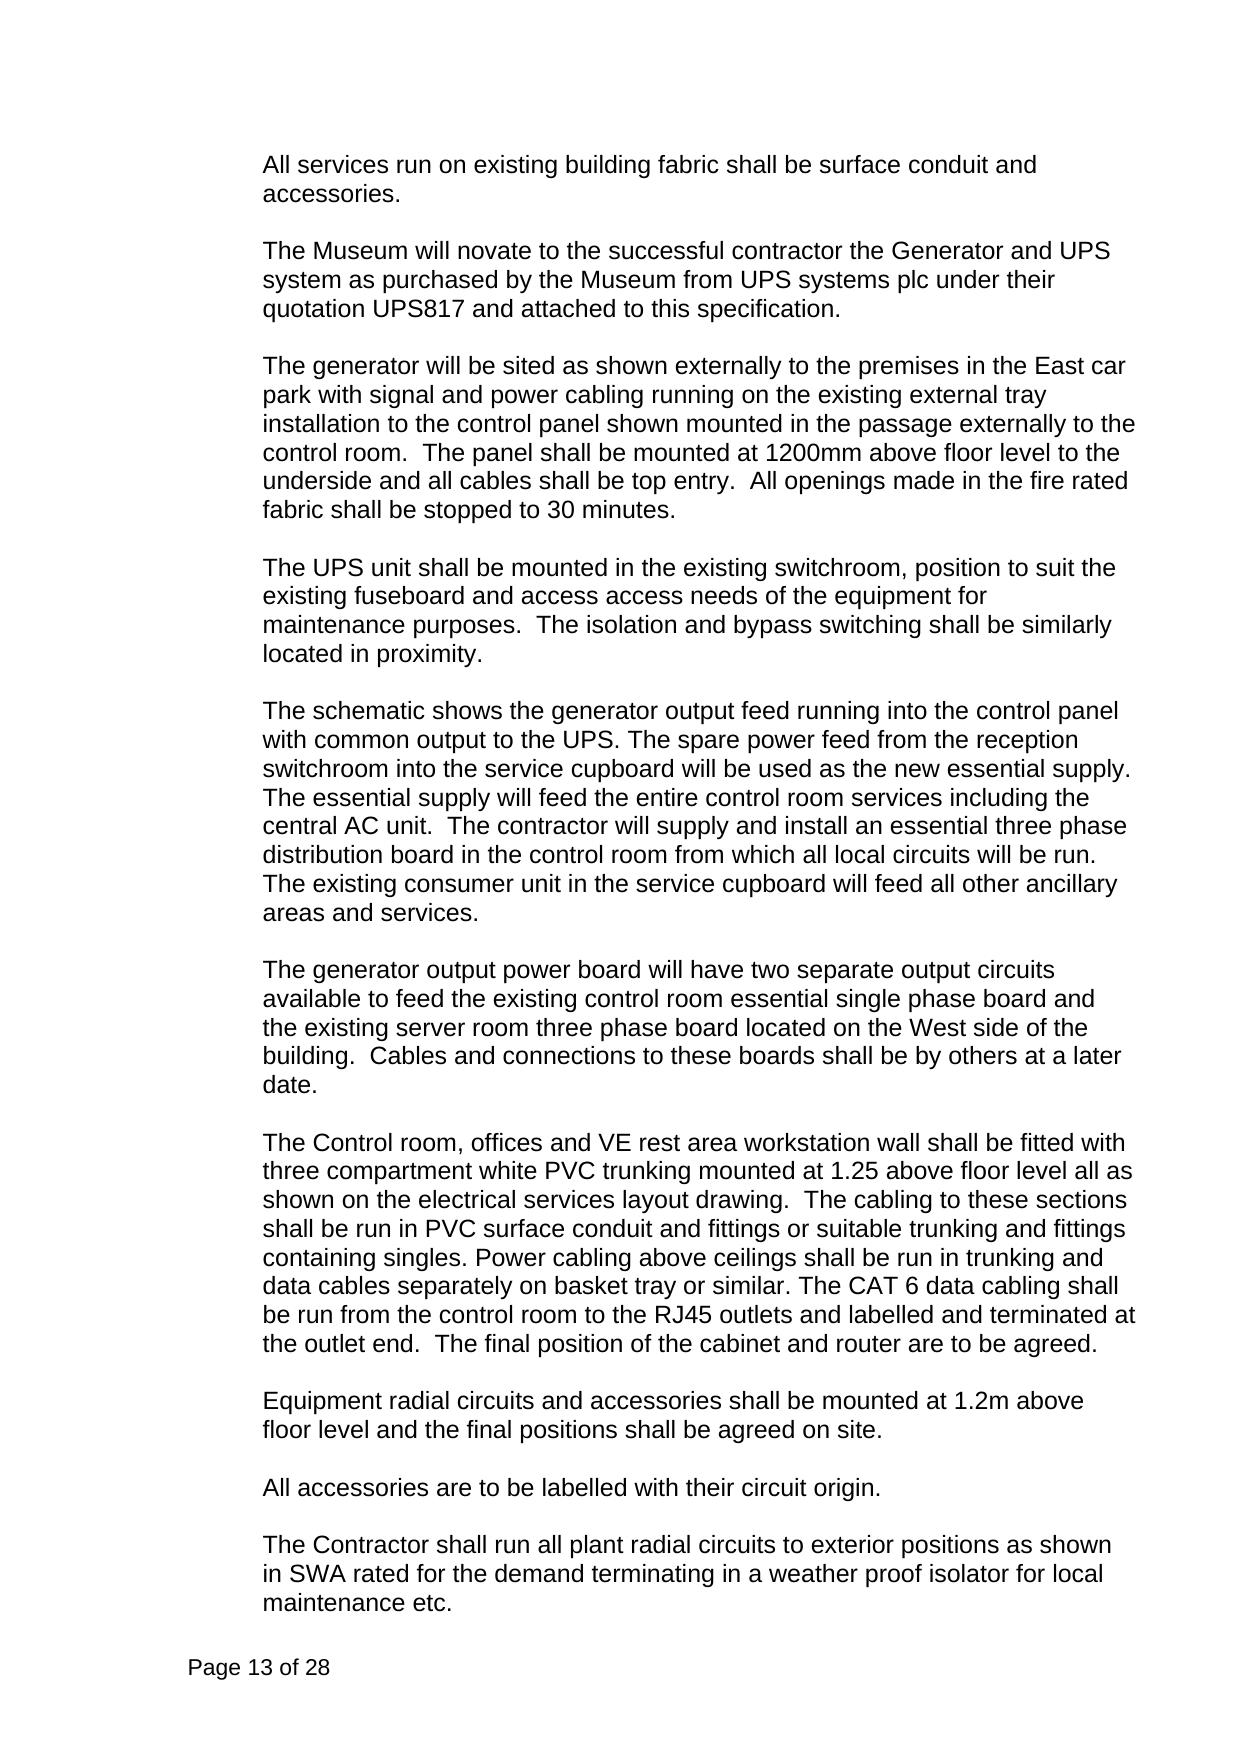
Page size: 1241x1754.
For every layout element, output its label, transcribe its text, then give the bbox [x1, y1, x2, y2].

text The Museum will novate to the successful contractor the Generator and UPS system as purchased by the Museum from UPS systems plc under their quotation UPS817 and attached to this specification. [262, 236, 1137, 322]
text The Control room, offices and VE rest area workstation wall shall be fitted with three compartment white PVC trunking mounted at 1.25 above floor level all as shown on the electrical services layout drawing. The cabling to these sections shall be run in PVC surface conduit and fittings or suitable trunking and fittings containing singles. Power cabling above ceilings shall be run in trunking and data cables separately on basket tray or similar. The CAT 6 data cabling shall be run from the control room to the RJ45 outlets and labelled and terminated at the outlet end. The final position of the cabinet and router are to be agreed. [262, 1127, 1137, 1357]
text The schematic shows the generator output feed running into the control panel with common output to the UPS. The spare power feed from the reception switchroom into the service cupboard will be used as the new essential supply. The essential supply will feed the entire control room services including the central AC unit. The contractor will supply and install an essential three phase distribution board in the control room from which all local circuits will be run. The existing consumer unit in the service cupboard will feed all other ancillary areas and services. [262, 696, 1137, 926]
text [262, 150, 1137, 207]
text The UPS unit shall be mounted in the existing switchroom, position to suit the existing fuseboard and access access needs of the equipment for maintenance purposes. The isolation and bypass switching shall be similarly located in proximity. [262, 552, 1137, 667]
text The generator will be sited as shown externally to the premises in the East car park with signal and power cabling running on the existing external tray installation to the control panel shown mounted in the passage externally to the control room. The panel shall be mounted at 1200mm above floor level to the underside and all cables shall be top entry. All openings made in the fire rated fabric shall be stopped to 30 minutes. [262, 351, 1137, 524]
text All accessories are to be labelled with their circuit origin. [262, 1472, 1137, 1501]
text Equipment radial circuits and accessories shall be mounted at 1.2m above floor level and the final positions shall be agreed on site. [262, 1386, 1137, 1444]
text The Contractor shall run all plant radial circuits to exterior positions as shown in SWA rated for the demand terminating in a weather proof isolator for local maintenance etc. [262, 1530, 1137, 1616]
text The generator output power board will have two separate output circuits available to feed the existing control room essential single phase board and the existing server room three phase board located on the West side of the building. Cables and connections to these boards shall be by others at a later date. [262, 955, 1137, 1099]
